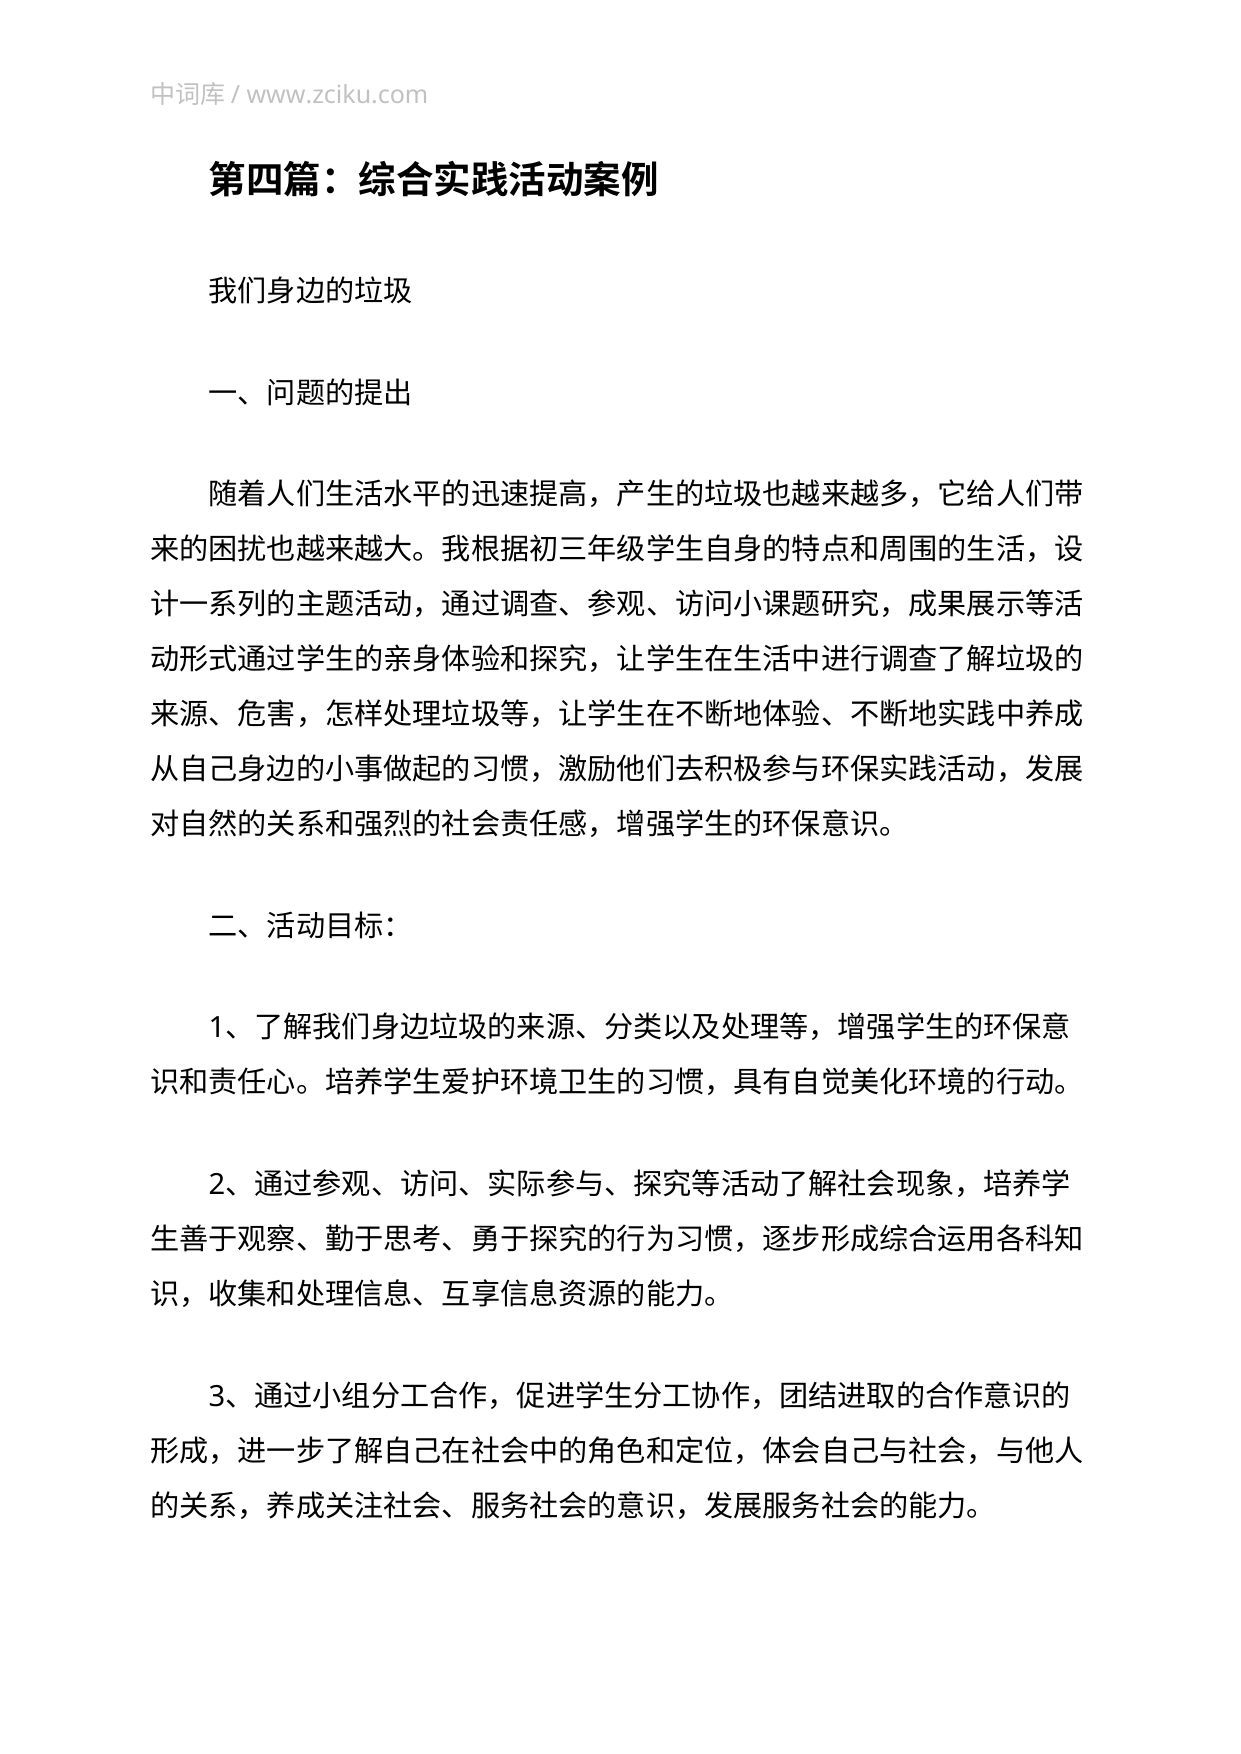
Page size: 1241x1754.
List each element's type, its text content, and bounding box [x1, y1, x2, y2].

text 我们身边的垃圾 [150, 267, 1090, 310]
text 一、问题的提出 [150, 369, 1090, 411]
text 第四篇：综合实践活动案例 [150, 150, 1090, 204]
text 2、通过参观、访问、实际参与、探究等活动了解社会现象，培养学生善于观察、勤于思考、勇于探究的行为习惯，逐步形成综合运用各科知识，收集和处理信息、互享信息资源的能力。 [150, 1161, 1090, 1313]
text 二、活动目标： [150, 902, 1090, 944]
text 随着人们生活水平的迅速提高，产生的垃圾也越来越多，它给人们带来的困扰也越来越大。我根据初三年级学生自身的特点和周围的生活，设计一系列的主题活动，通过调查、参观、访问小课题研究，成果展示等活动形式通过学生的亲身体验和探究，让学生在生活中进行调查了解垃圾的来源、危害，怎样处理垃圾等，让学生在不断地体验、不断地实践中养成从自己身边的小事做起的习惯，激励他们去积极参与环保实践活动，发展对自然的关系和强烈的社会责任感，增强学生的环保意识。 [150, 471, 1090, 843]
text 1、了解我们身边垃圾的来源、分类以及处理等，增强学生的环保意识和责任心。培养学生爱护环境卫生的习惯，具有自觉美化环境的行动。 [150, 1004, 1090, 1101]
text 3、通过小组分工合作，促进学生分工协作，团结进取的合作意识的形成，进一步了解自己在社会中的角色和定位，体会自己与社会，与他人的关系，养成关注社会、服务社会的意识，发展服务社会的能力。 [150, 1372, 1090, 1524]
